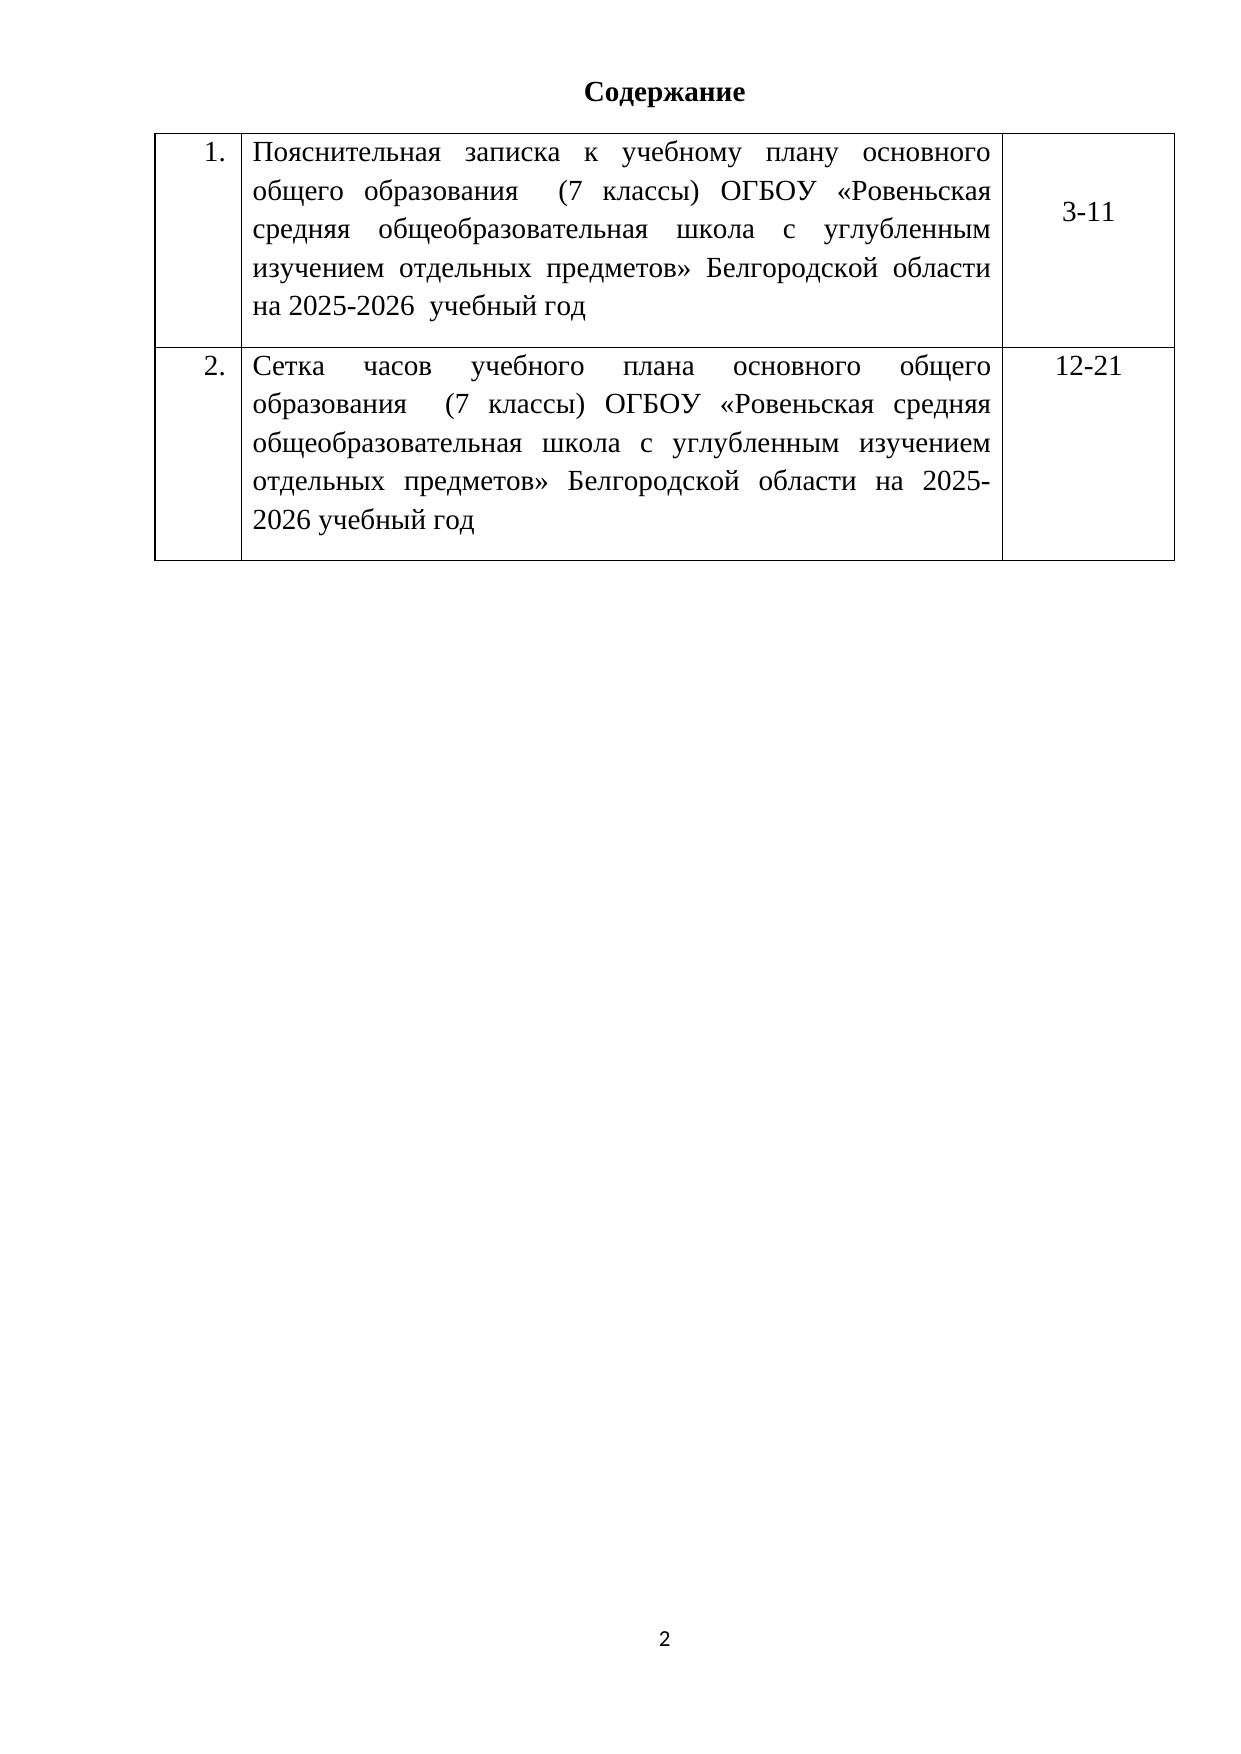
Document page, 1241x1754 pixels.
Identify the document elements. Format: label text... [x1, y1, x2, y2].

table_header [156, 134, 241, 347]
text Содержание [177, 74, 1152, 107]
table_header 3-11 [1003, 134, 1174, 347]
table_header Пояснительная записка к учебному плану основного общего образования (7 классы) ОГБОУ «Ровеньская средняя общеобразовательная школа с углубленным изучением отдельных предметов» Белгородской области на 2025-2026 учебный год [242, 134, 1002, 347]
table_cell Сетка часов учебного плана основного общего образования (7 классы) ОГБОУ «Ровеньская средняя общеобразовательная школа с углубленным изучением отдельных предметов» Белгородской области на 2025-2026 учебный год [242, 348, 1002, 560]
table_cell [156, 348, 241, 560]
table_cell 12-21 [1003, 348, 1174, 560]
